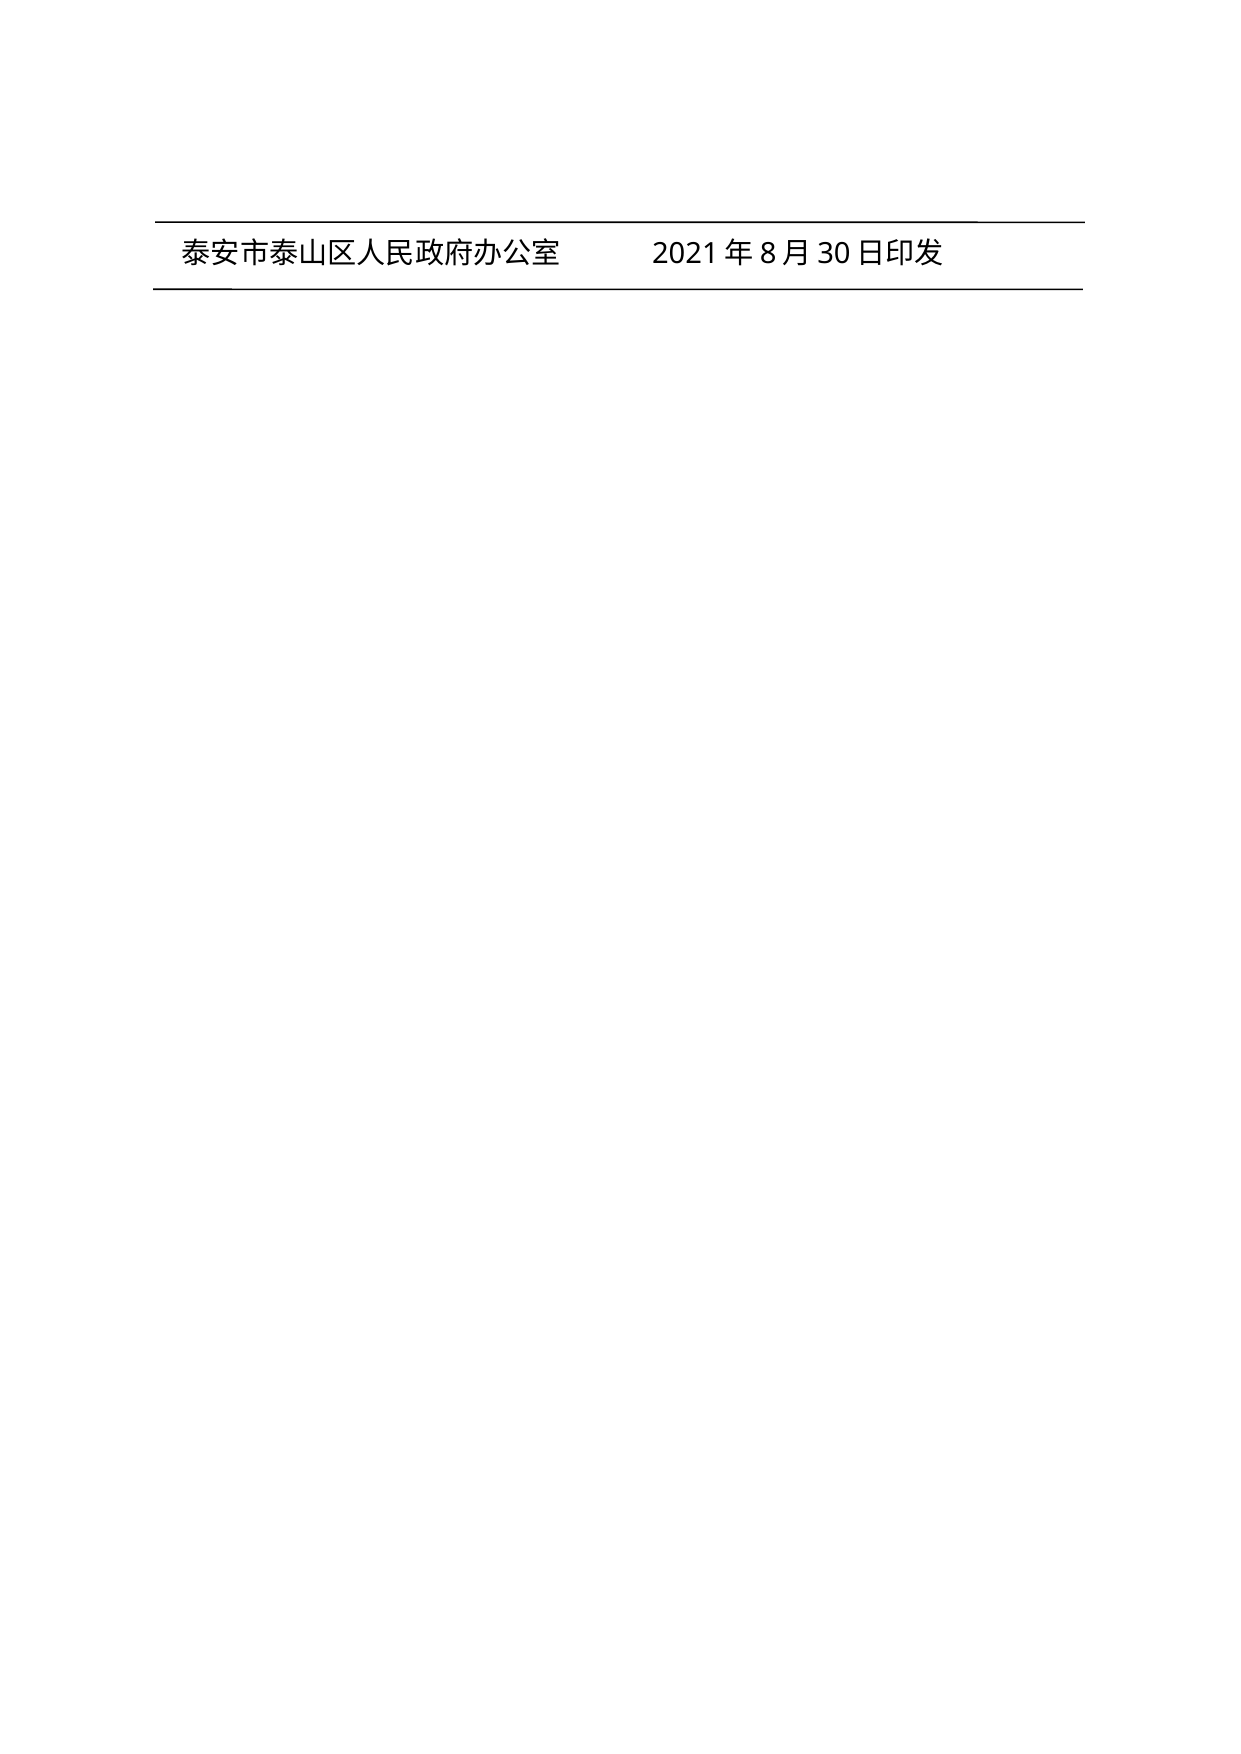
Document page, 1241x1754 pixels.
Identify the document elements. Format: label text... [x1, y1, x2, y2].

text 泰安市泰山区人民政府办公室 2021年8月30日印发 [159, 223, 1081, 283]
